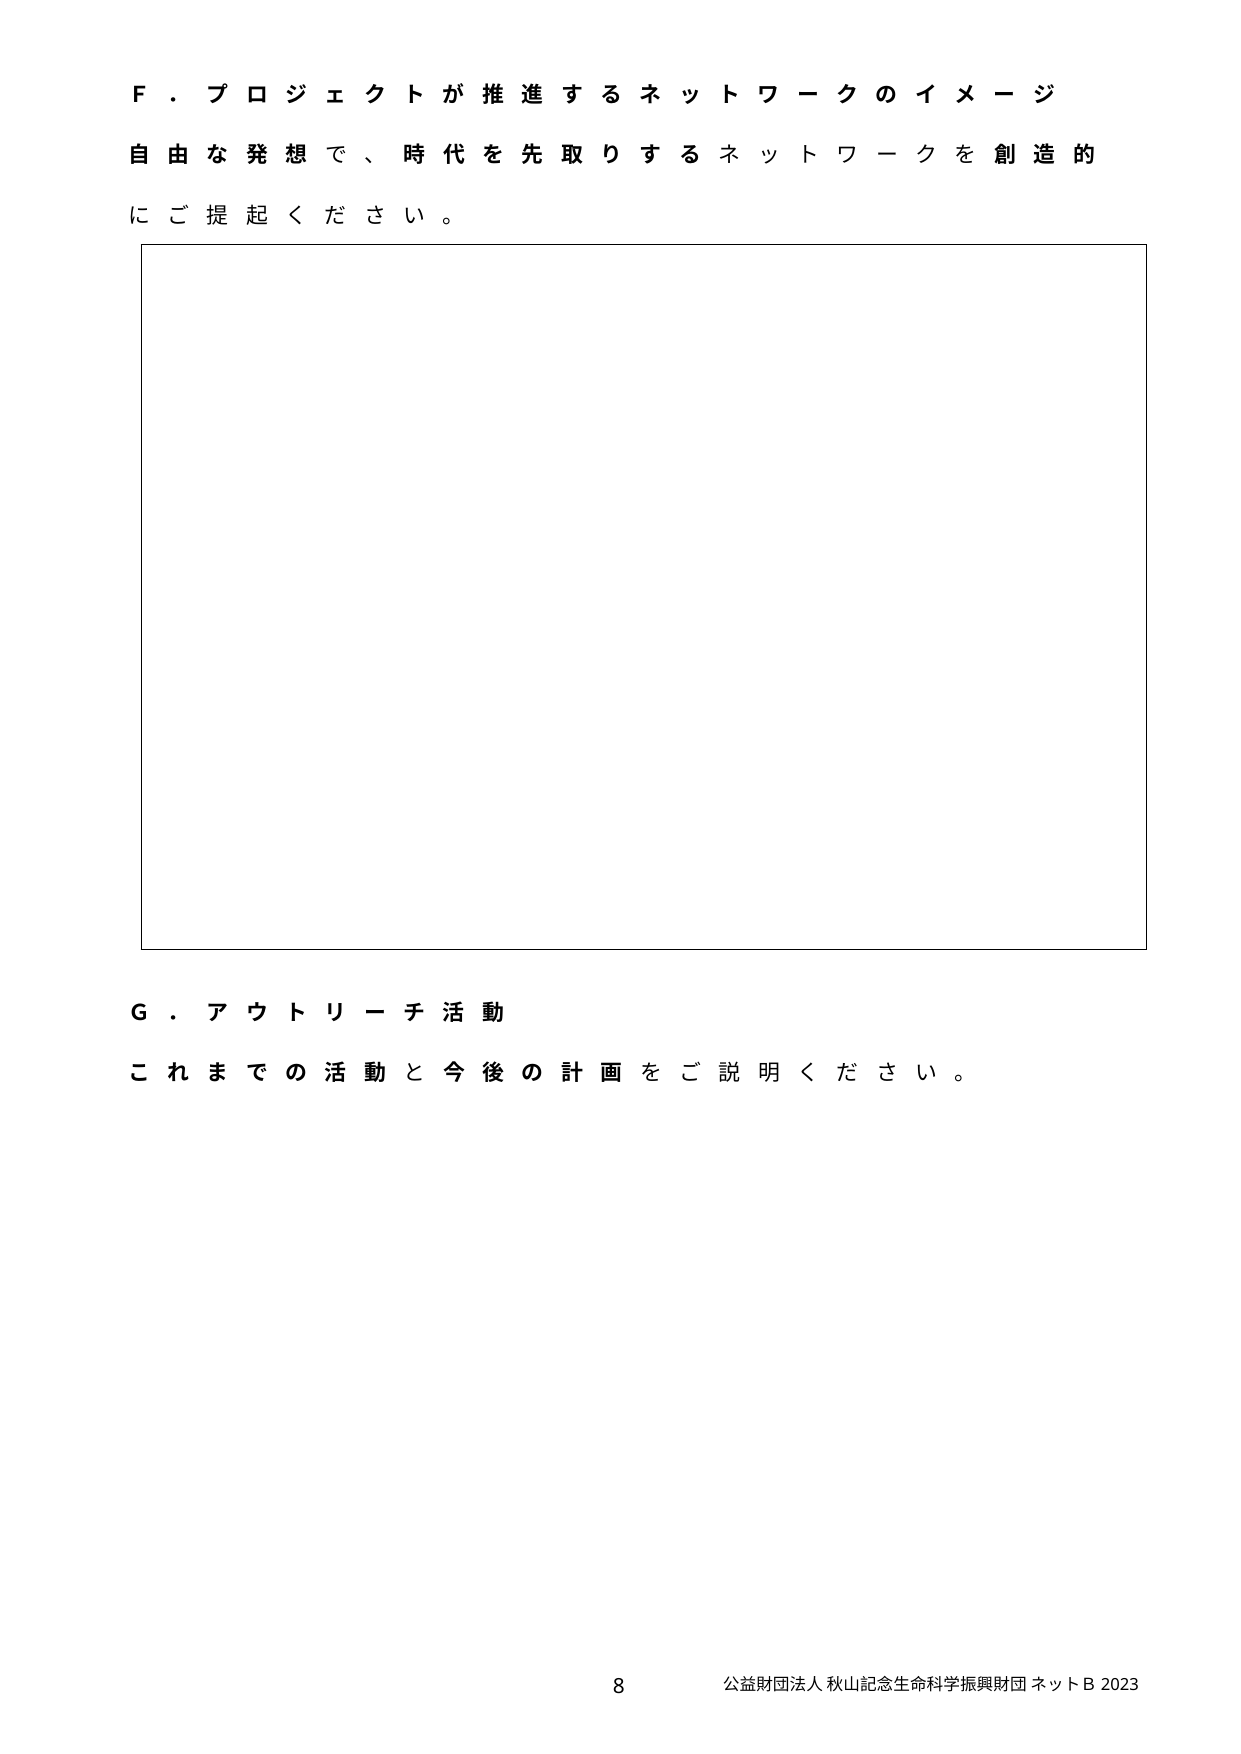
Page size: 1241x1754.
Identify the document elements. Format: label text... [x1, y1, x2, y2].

text Ｇ．アウトリーチ活動 [128, 980, 1112, 1041]
text Ｆ．プロジェクトが推進するネットワークのイメージ [128, 62, 1112, 123]
text 自由な発想で、時代を先取りするネットワークを創造的にご提起ください。 [128, 123, 1112, 244]
text これまでの活動と今後の計画をご説明ください。 [128, 1041, 1112, 1102]
table_header [142, 245, 1146, 949]
